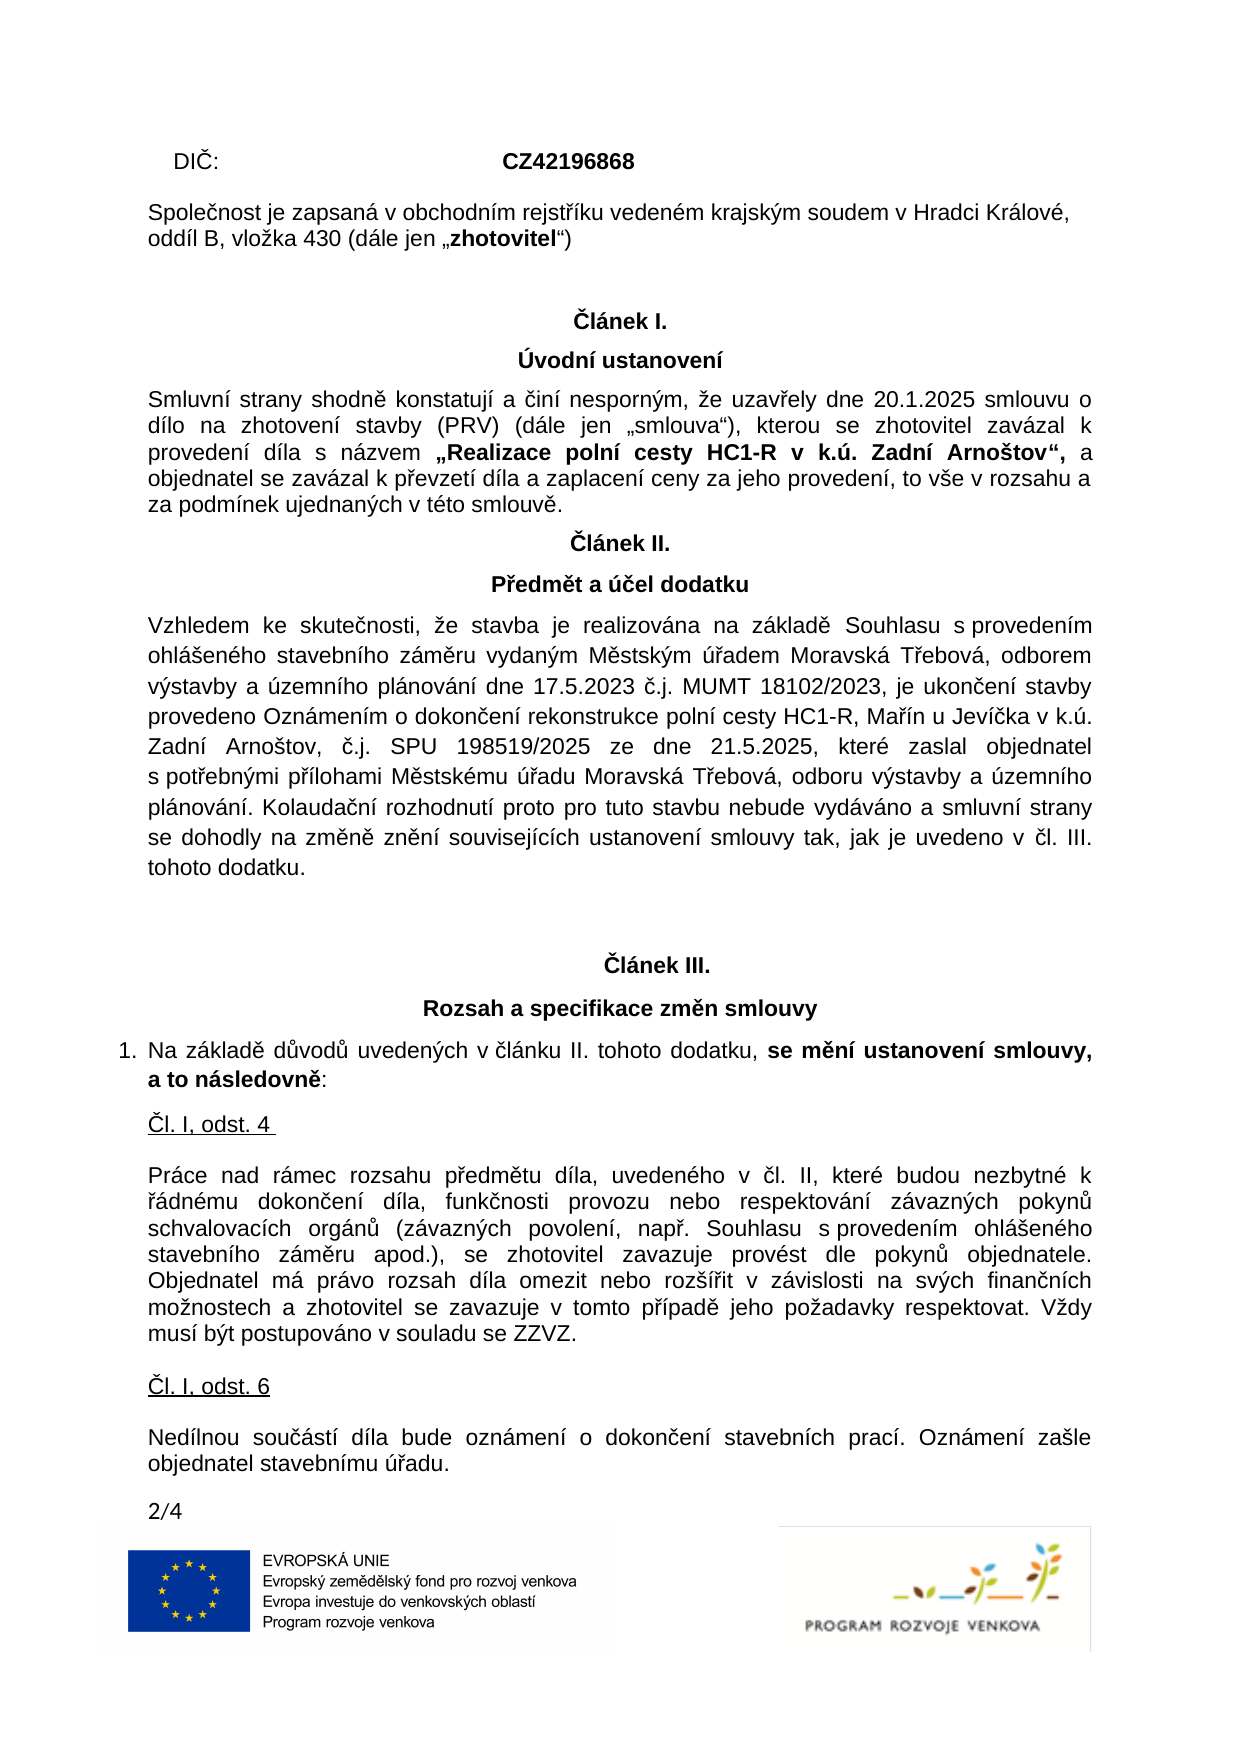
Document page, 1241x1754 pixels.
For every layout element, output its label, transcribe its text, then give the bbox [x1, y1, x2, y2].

text Článek III. [222, 952, 1092, 978]
text Práce nad rámec rozsahu předmětu díla, uvedeného v čl. II, které budou nezbytné k řádnému dokončení díla, funkčnosti provozu nebo respektování závazných pokynů schvalovacích orgánů (závazných povolení, např. Souhlasu s provedením ohlášeného stavebního záměru apod.), se zhotovitel zavazuje provést dle pokynů objednatele. Objednatel má právo rozsah díla omezit nebo rozšířit v závislosti na svých finančních možnostech a zhotovitel se zavazuje v tomto případě jeho požadavky respektovat. Vždy musí být postupováno v souladu se ZZVZ. [148, 1162, 1092, 1346]
text Článek I. [148, 308, 1092, 335]
text Rozsah a specifikace změn smlouvy [148, 994, 1092, 1021]
text Smluvní strany shodně konstatují a činí nesporným, že uzavřely dne 20.1.2025 smlouvu o dílo na zhotovení stavby (PRV) (dále jen „smlouva“), kterou se zhotovitel zavázal k provedení díla s názvem „Realizace polní cesty HC1-R v k.ú. Zadní Arnoštov“, a objednatel se zavázal k převzetí díla a zaplacení ceny za jeho provedení, to vše v rozsahu a za podmínek ujednaných v této smlouvě. [148, 386, 1092, 518]
text Čl. I, odst. 6 [148, 1373, 1092, 1399]
picture [778, 1525, 1093, 1652]
picture [101, 1523, 611, 1655]
list Na základě důvodů uvedených v článku II. tohoto dodatku, se mění ustanovení smlouvy, a to následovně: [118, 1037, 1092, 1092]
text DIČ: CZ42196868 [148, 148, 1092, 174]
text Předmět a účel dodatku [148, 571, 1092, 598]
text Článek II. [148, 530, 1092, 557]
list Vzhledem ke skutečnosti, že stavba je realizována na základě Souhlasu s provedením ohlášeného stavebního záměru vydaným Městským úřadem Moravská Třebová, odborem výstavby a územního plánování dne 17.5.2023 č.j. MUMT 18102/2023, je ukončení stavby provedeno Oznámením o dokončení rekonstrukce polní cesty HC1-R, Mařín u Jevíčka v k.ú. Zadní Arnoštov, č.j. SPU 198519/2025 ze dne 21.5.2025, které zaslal objednatel s potřebnými přílohami Městskému úřadu Moravská Třebová, odboru výstavby a územního plánování. Kolaudační rozhodnutí proto pro tuto stavbu nebude vydáváno a smluvní strany se dohodly na změně znění souvisejících ustanovení smlouvy tak, jak je uvedeno v čl. III. tohoto dodatku. [148, 612, 1092, 880]
text Společnost je zapsaná v obchodním rejstříku vedeném krajským soudem v Hradci Králové, oddíl B, vložka 430 (dále jen „zhotovitel“) [148, 199, 1122, 252]
text Nedílnou součástí díla bude oznámení o dokončení stavebních prací. Oznámení zašle objednatel stavebnímu úřadu. [148, 1424, 1092, 1476]
text Čl. I, odst. 4 [148, 1111, 1092, 1137]
text Úvodní ustanovení [148, 347, 1092, 373]
